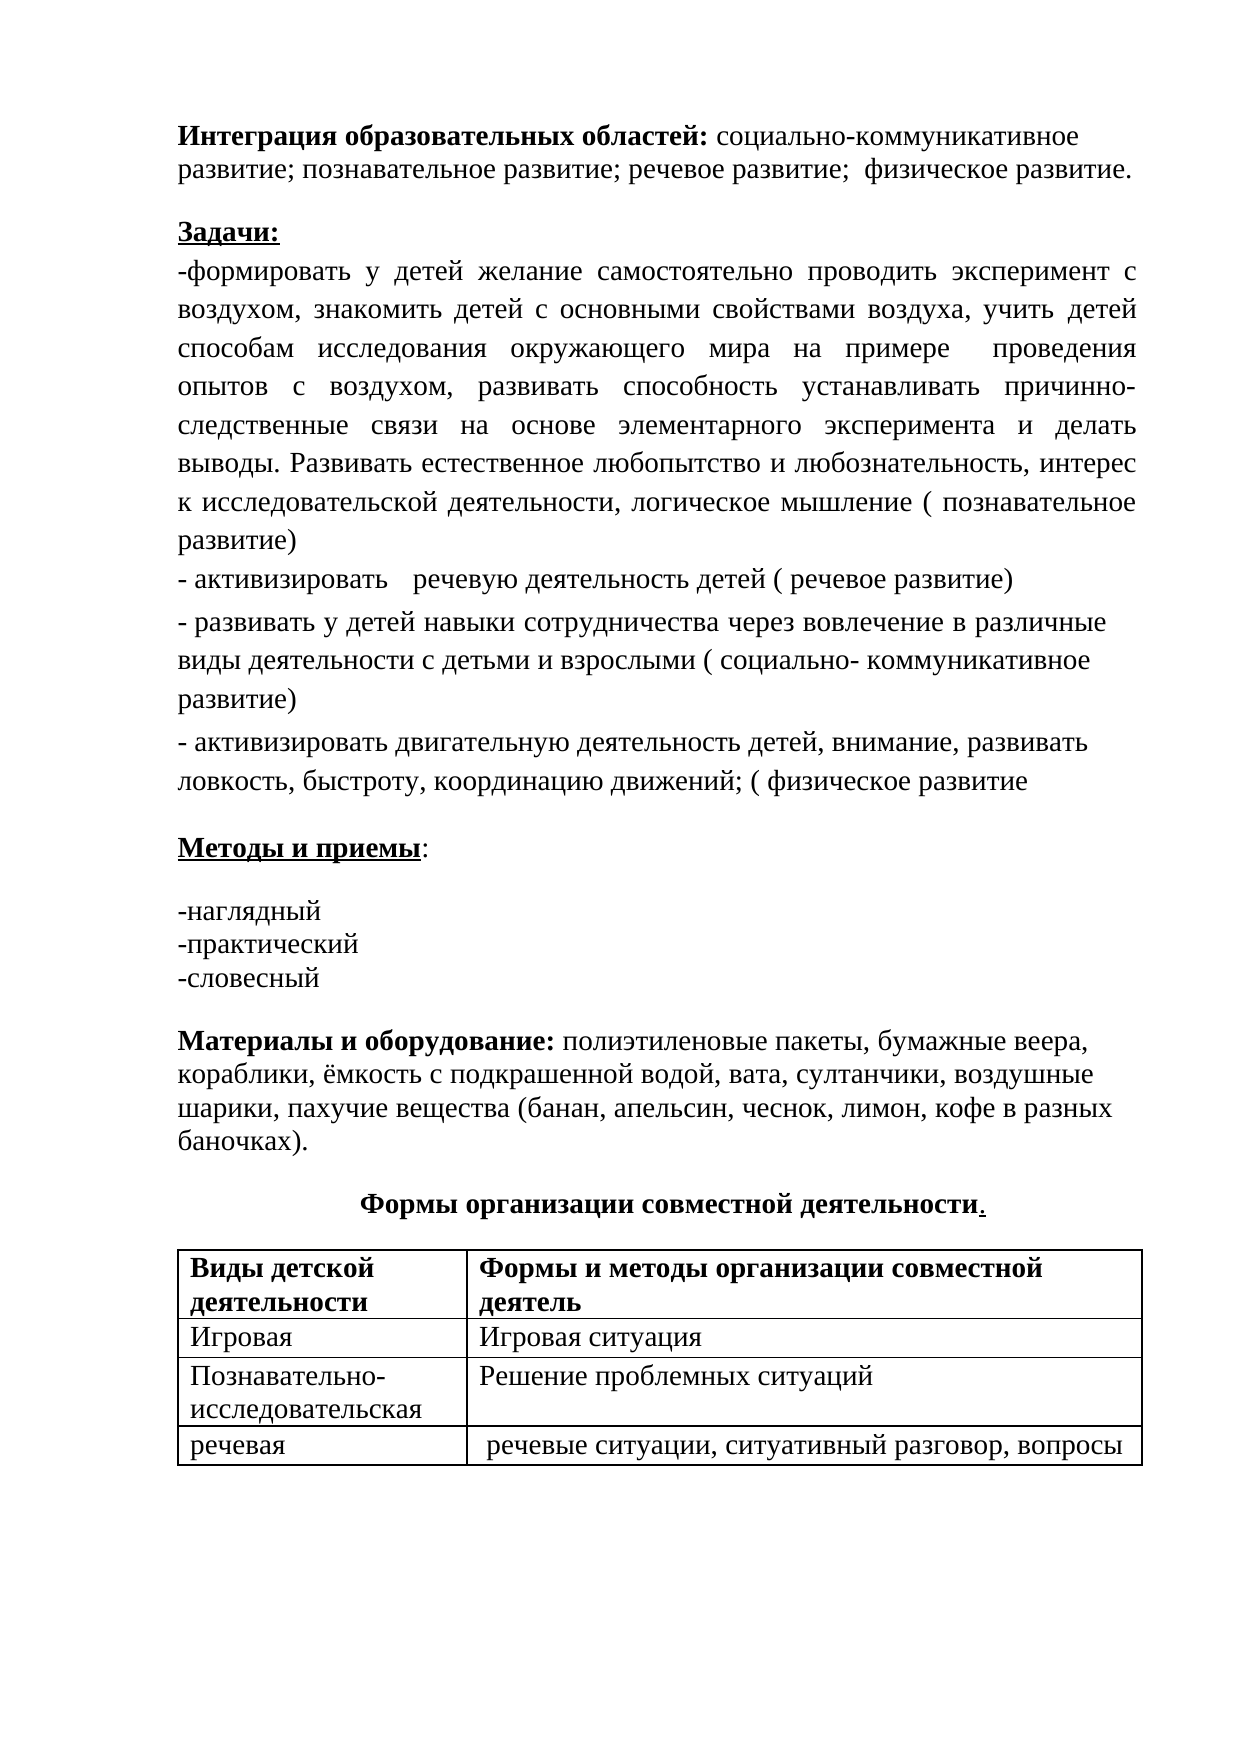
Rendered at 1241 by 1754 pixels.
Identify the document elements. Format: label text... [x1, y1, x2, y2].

table_cell Решение проблемных ситуаций [468, 1358, 1141, 1425]
table_cell Игровая [179, 1319, 466, 1357]
text Формы организации совместной деятельности. [177, 1186, 1152, 1220]
text - активизировать двигательную деятельность детей, внимание, развивать ловкость, быстроту, координацию движений; ( физическое развитие [177, 724, 1136, 796]
table_cell речевые ситуации, ситуативный разговор, вопросы [468, 1427, 1141, 1464]
text Материалы и оборудование: полиэтиленовые пакеты, бумажные веера, кораблики, ёмкость с подкрашенной водой, вата, султанчики, воздушные шарики, пахучие вещества (банан, апельсин, чеснок, лимон, кофе в разных баночках). [177, 1023, 1152, 1157]
text -формировать у детей желание самостоятельно проводить эксперимент с воздухом, знакомить детей с основными свойствами воздуха, учить детей способам исследования окружающего мира на примере проведения опытов с воздухом, развивать способность устанавливать причинно-следственные связи на основе элементарного эксперимента и делать выводы. Развивать естественное любопытство и любознательность, интерес к исследовательской деятельности, логическое мышление ( познавательное развитие) [177, 253, 1137, 556]
text -наглядный [177, 893, 1152, 927]
text Методы и приемы: [177, 830, 1152, 864]
text Задачи: [177, 214, 1152, 248]
table_cell Познавательно-исследовательская [179, 1358, 466, 1425]
text - активизировать речевую деятельность детей ( речевое развитие) [177, 561, 1137, 594]
table_header Виды детской деятельности [179, 1251, 466, 1317]
table_cell речевая [179, 1427, 466, 1464]
table_header Формы и методы организации совместной деятель [468, 1251, 1141, 1317]
text -словесный [177, 960, 1152, 994]
text -практический [177, 927, 1152, 960]
text - развивать у детей навыки сотрудничества через вовлечение в различные виды деятельности с детьми и взрослыми ( социально- коммуникативное развитие) [177, 604, 1136, 714]
table_cell Игровая ситуация [468, 1319, 1141, 1357]
text Интеграция образовательных областей: социально-коммуникативное развитие; познавательное развитие; речевое развитие; физическое развитие. [177, 118, 1152, 185]
